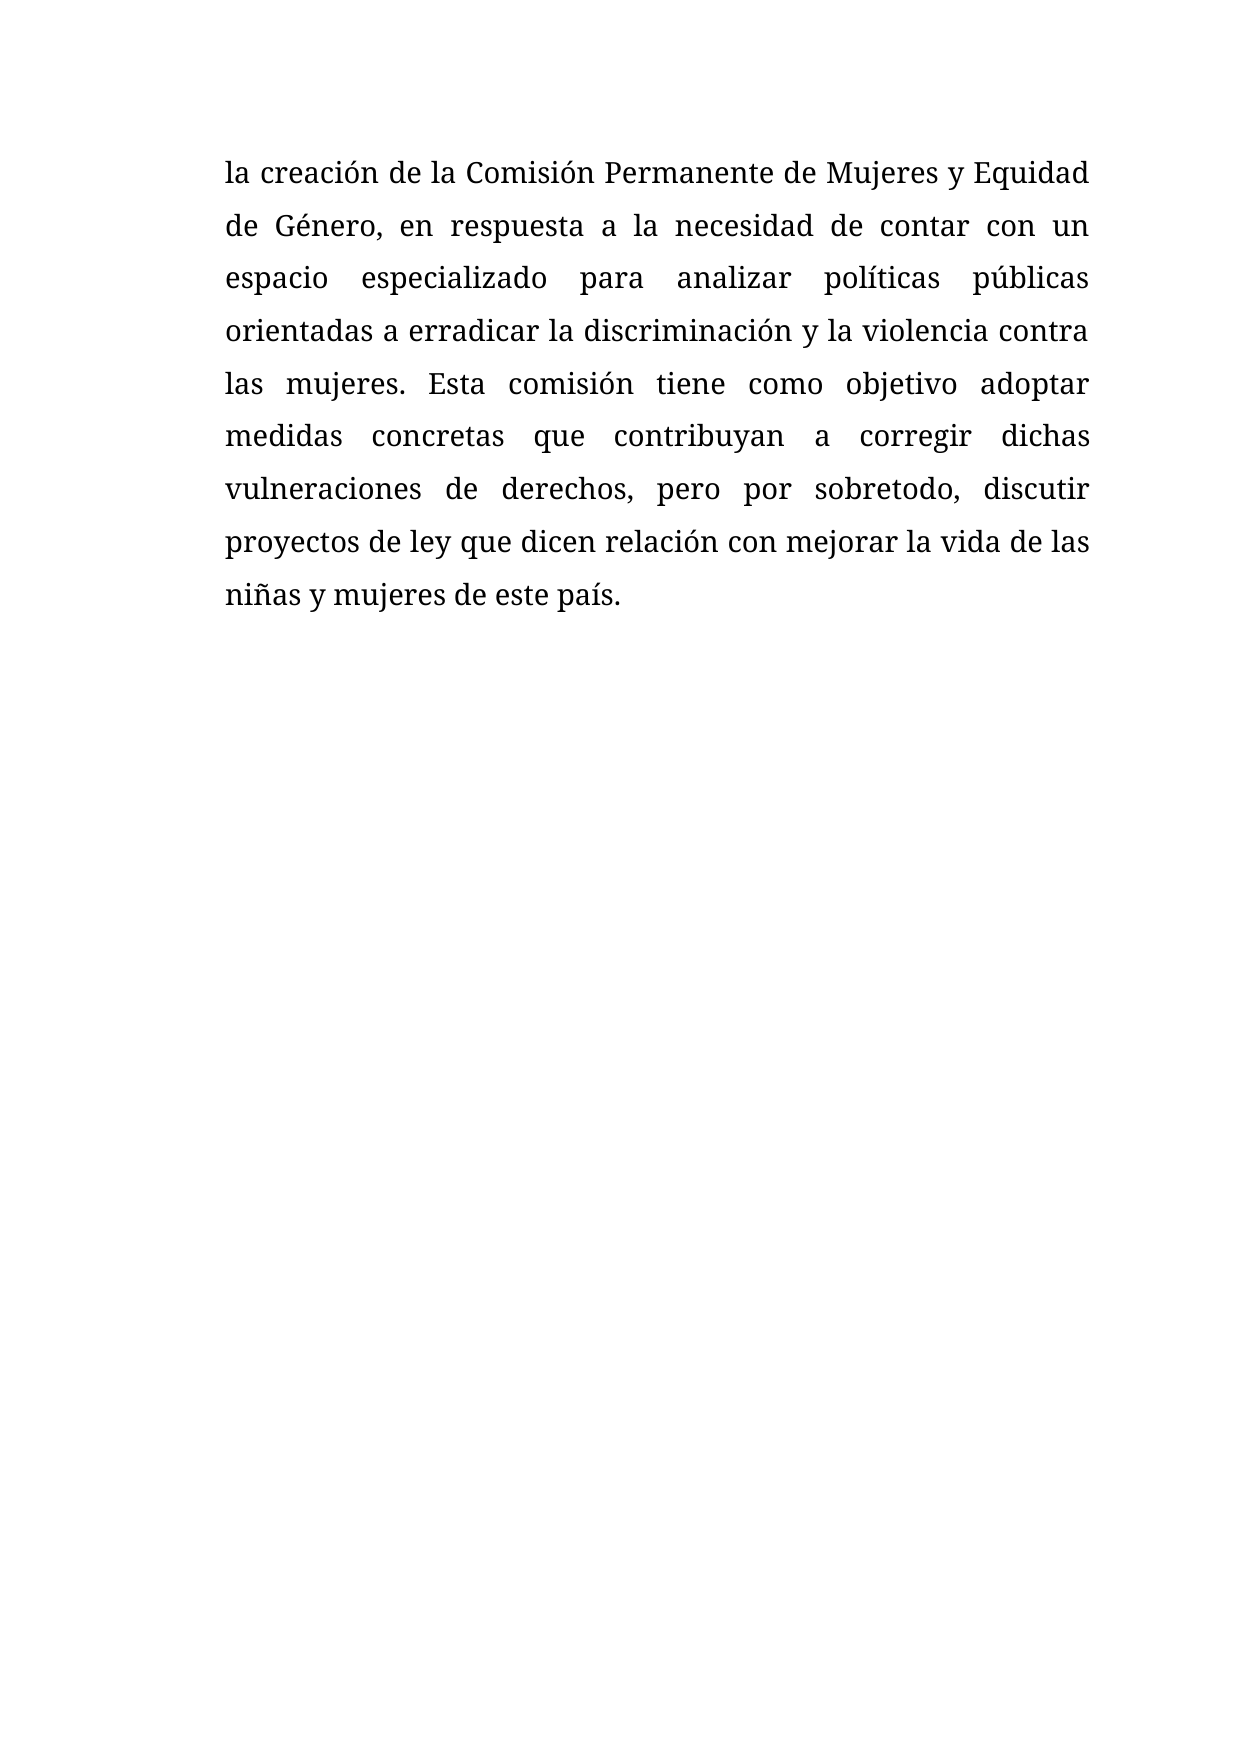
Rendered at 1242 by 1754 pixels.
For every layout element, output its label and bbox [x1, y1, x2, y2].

list [187, 152, 1090, 613]
